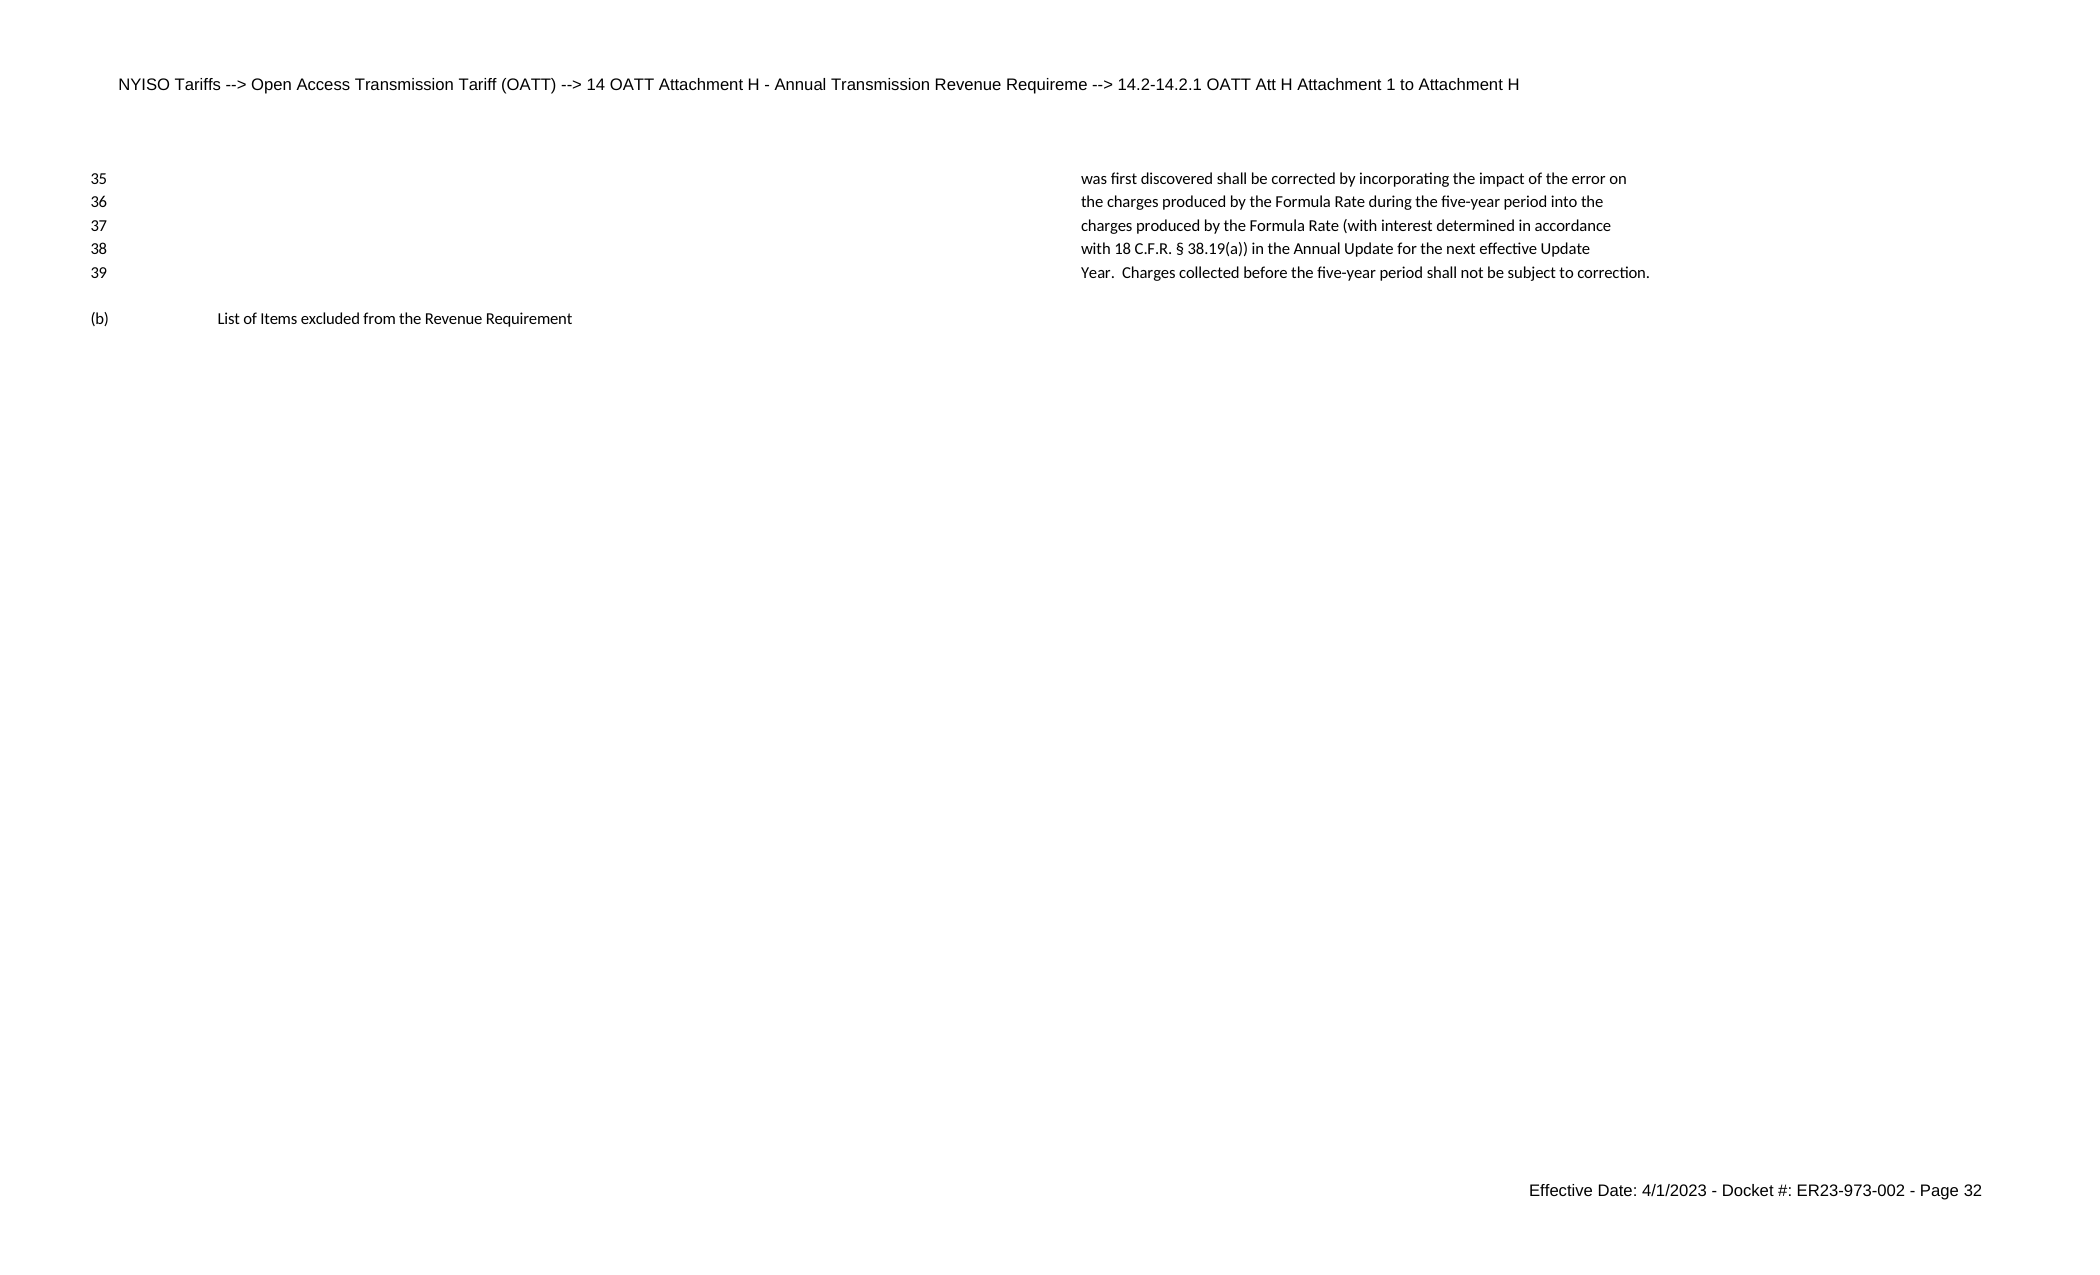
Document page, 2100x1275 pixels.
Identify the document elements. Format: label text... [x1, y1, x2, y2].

text (b) List of Items excluded from the Revenue Requirement [90, 309, 2100, 329]
text 39 Year. Charges collected before the five-year period shall not be subject to correction. [90, 263, 2100, 282]
text 38 with 18 C.F.R. § 38.19(a)) in the Annual Update for the next effective Update [90, 239, 2100, 258]
text 35 was first discovered shall be corrected by incorporating the impact of the error on [90, 169, 2100, 188]
text 36 the charges produced by the Formula Rate during the five-year period into the [90, 192, 2100, 212]
text 37 charges produced by the Formula Rate (with interest determined in accordance [90, 216, 2100, 235]
